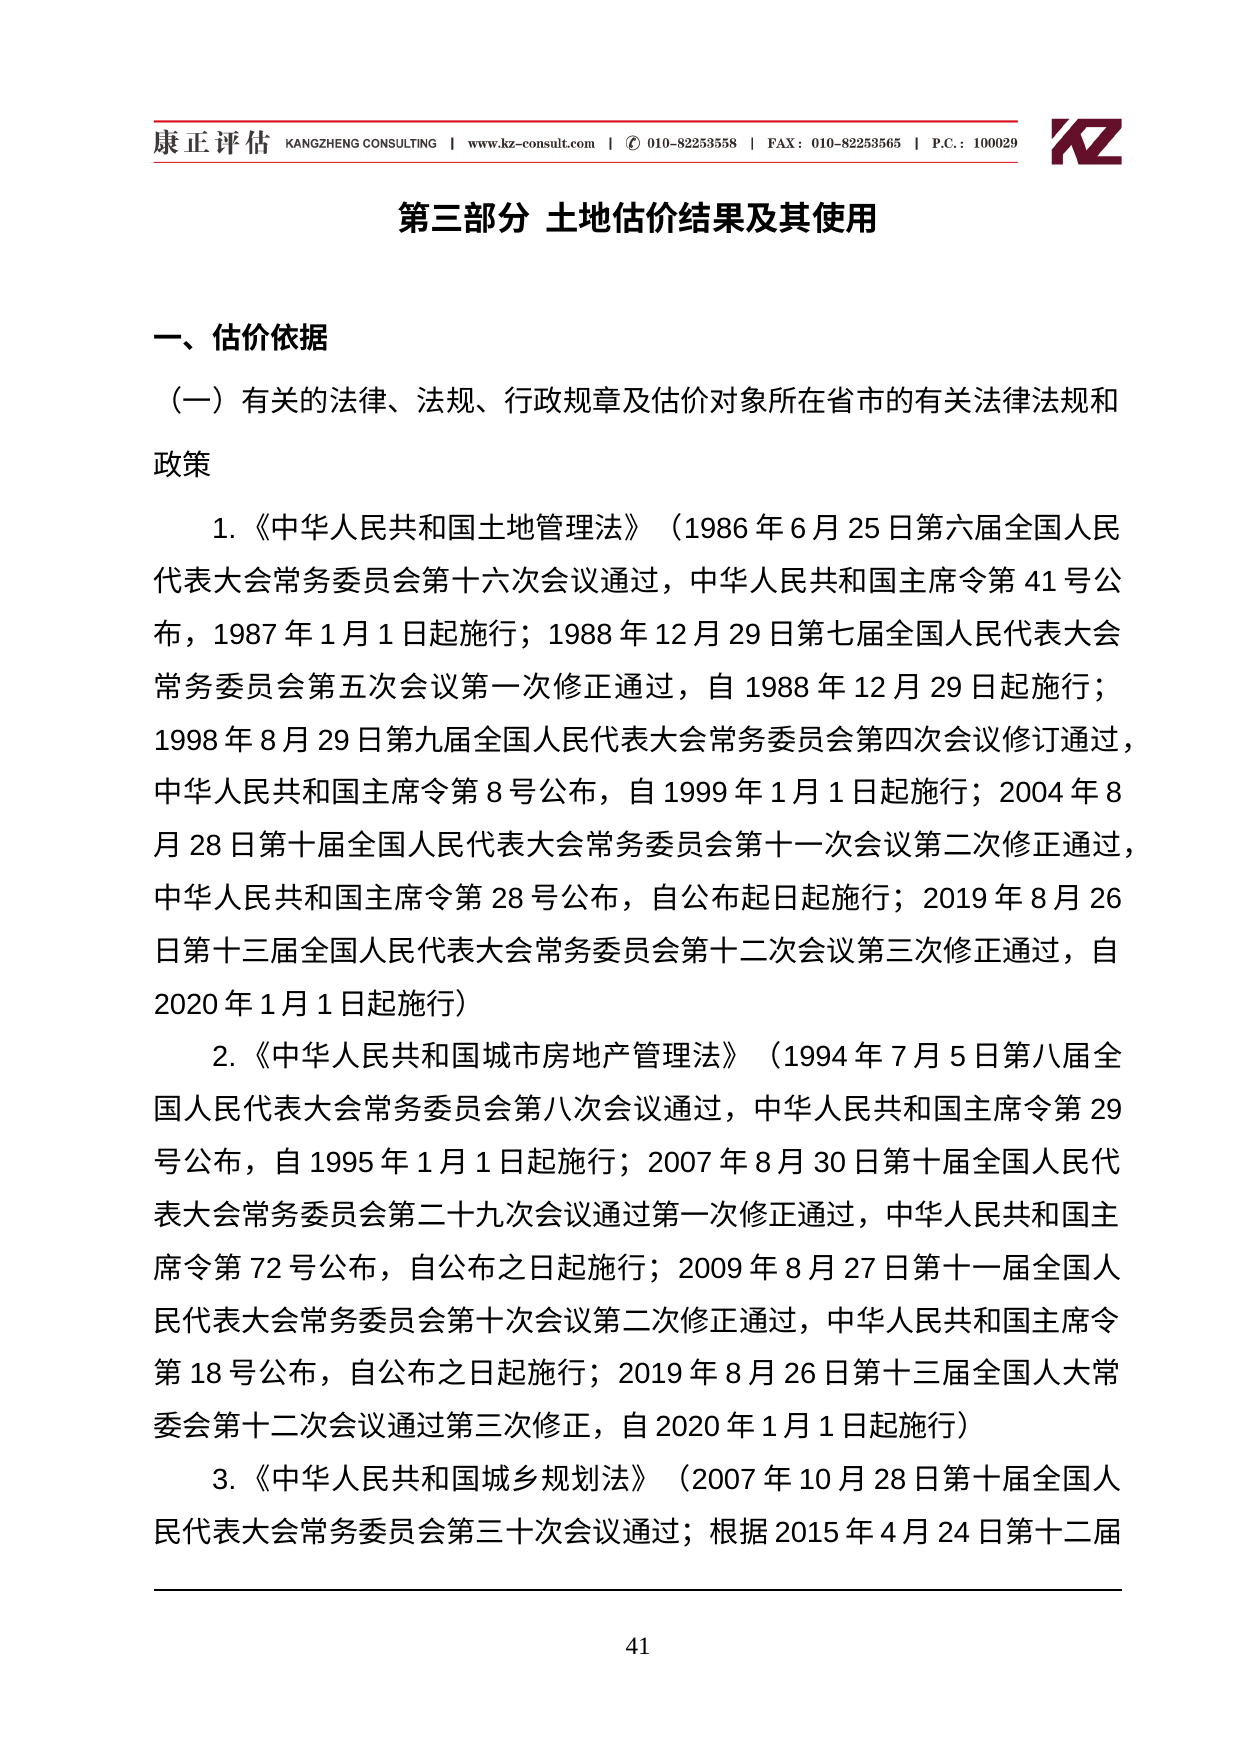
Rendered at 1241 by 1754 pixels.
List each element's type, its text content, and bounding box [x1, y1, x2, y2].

list 《中华人民共和国土地管理法》（1986年6月25日第六届全国人民代表大会常务委员会第十六次会议通过，中华人民共和国主席令第41号公布，1987年1月1日起施行；1988年12月29日第七届全国人民代表大会常务委员会第五次会议第一次修正通过，自1988年12月29日起施行；1998年8月29日第九届全国人民代表大会常务委员会第四次会议修订通过，中华人民共和国主席令第8号公布，自1999年1月1日起施行；2004年8月28日第十届全国人民代表大会常务委员会第十一次会议第二次修正通过，中华人民共和国主席令第28号公布，自公布起日起施行；2019年8月26日第十三届全国人民代表大会常务委员会第十二次会议第三次修正通过，自2020年1月1日起施行） [153, 505, 1122, 1022]
text 一、估价依据 [153, 314, 1122, 357]
text 第三部分 土地估价结果及其使用 [153, 192, 1122, 240]
picture [153, 118, 1122, 165]
text （一）有关的法律、法规、行政规章及估价对象所在省市的有关法律法规和政策 [153, 378, 1122, 484]
list 《中华人民共和国城市房地产管理法》（1994年7月5日第八届全国人民代表大会常务委员会第八次会议通过，中华人民共和国主席令第29号公布，自1995年1月1日起施行；2007年8月30日第十届全国人民代表大会常务委员会第二十九次会议通过第一次修正通过，中华人民共和国主席令第72号公布，自公布之日起施行；2009年8月27日第十一届全国人民代表大会常务委员会第十次会议第二次修正通过，中华人民共和国主席令第18号公布，自公布之日起施行；2019年8月26日第十三届全国人大常委会第十二次会议通过第三次修正，自2020年1月1日起施行） [153, 1033, 1122, 1445]
